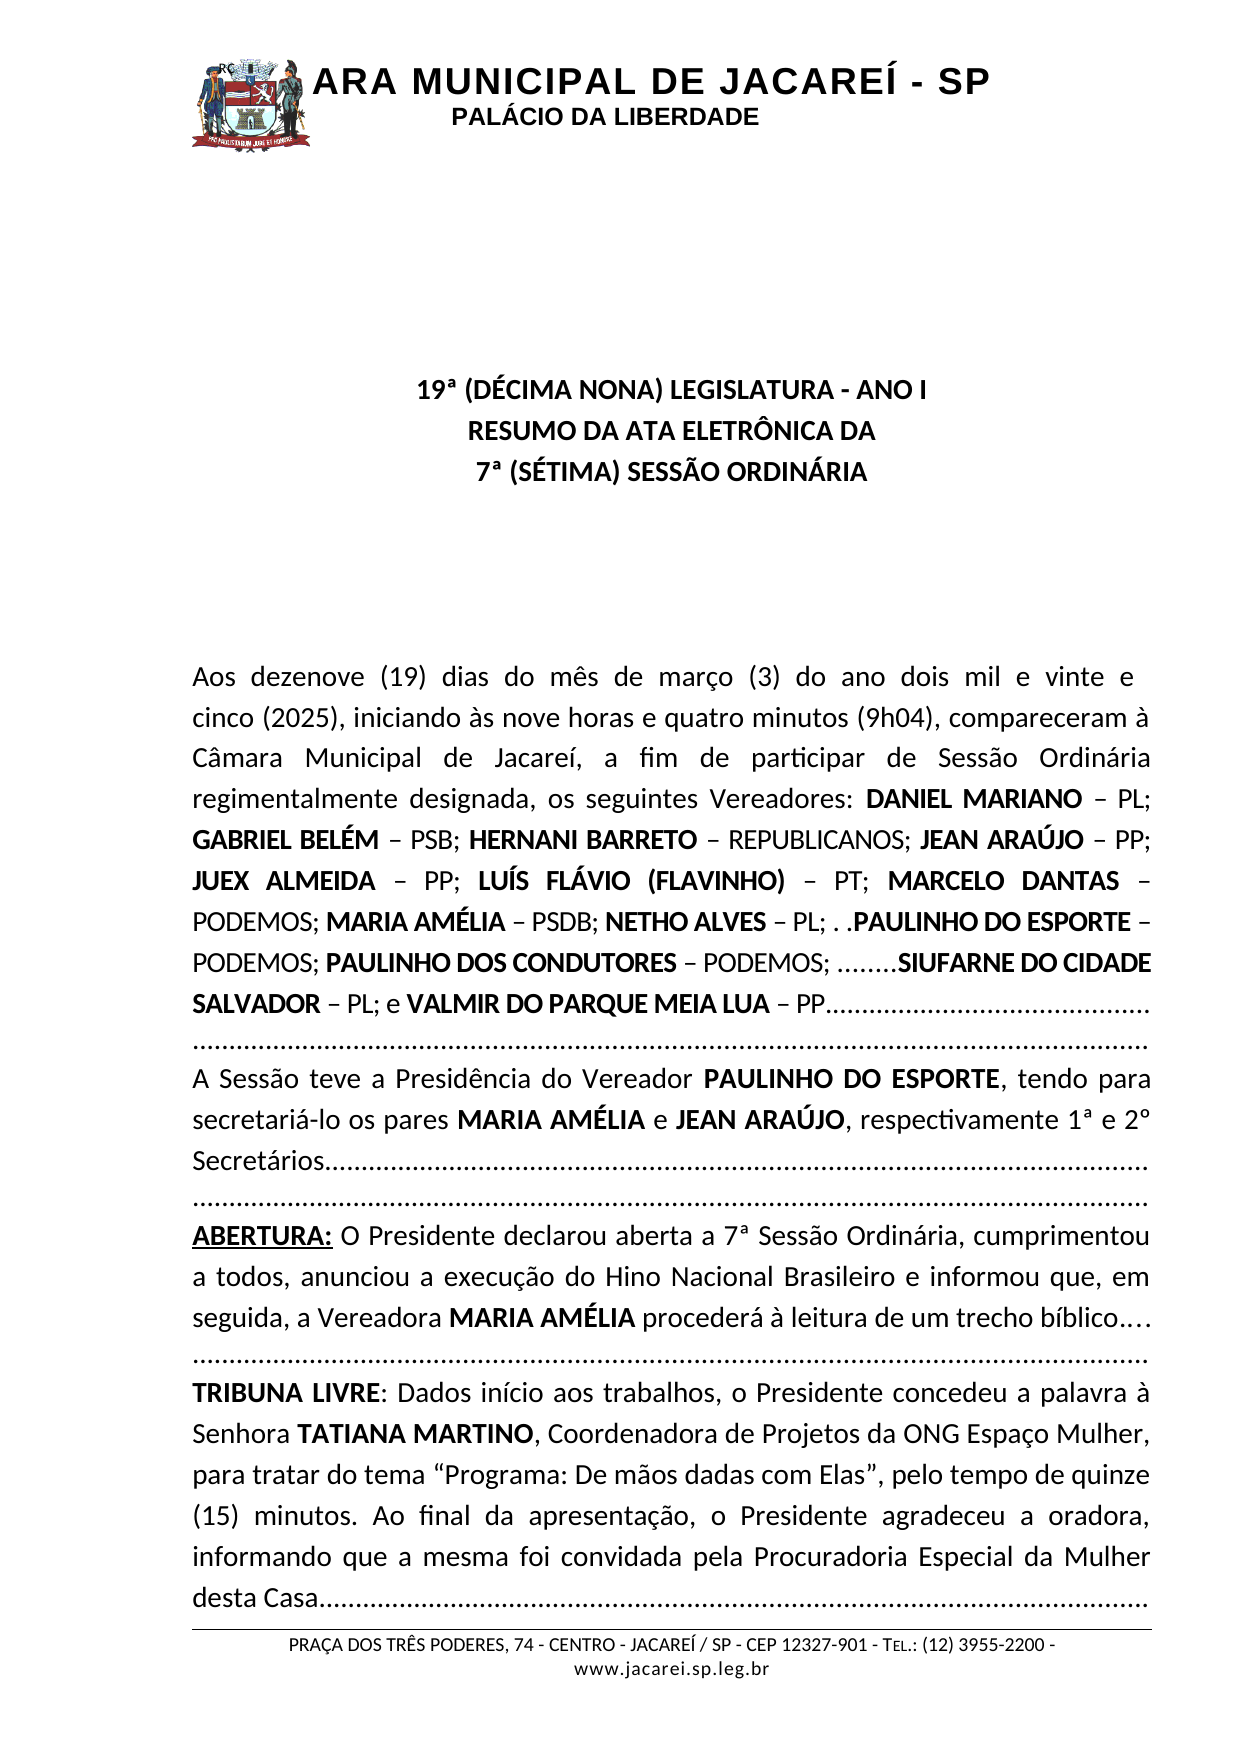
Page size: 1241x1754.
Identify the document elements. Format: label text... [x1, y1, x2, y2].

picture [192, 59, 311, 153]
text RESUMO DA ATA ELETRÔNICA DA [192, 412, 1152, 448]
text A Sessão teve a Presidência do Vereador PAULINHO DO ESPORTE, tendo para secretariá-lo os pares MARIA AMÉLIA e JEAN ARAÚJO, respectivamente 1ª e 2º Secretários. [192, 1060, 1152, 1178]
subtitle 7ª (SÉTIMA) SESSÃO ORDINÁRIA [192, 453, 1152, 489]
text Aos dezenove (19) dias do mês de março (3) do ano dois mil e vinte e cinco (2025), iniciando às nove horas e quatro minutos (9h04), compareceram à Câmara Municipal de Jacareí, a fim de participar de Sessão Ordinária regimentalmente designada, os seguintes Vereadores: DANIEL MARIANO – PL; GABRIEL BELÉM – PSB; HERNANI BARRETO – REPUBLICANOS; JEAN ARAÚJO – PP; JUEX ALMEIDA – PP; LUÍS FLÁVIO (FLAVINHO) – PT; MARCELO DANTAS – PODEMOS; MARIA AMÉLIA – PSDB; NETHO ALVES – PL; PAULINHO DO ESPORTE – PODEMOS; PAULINHO DOS CONDUTORES – PODEMOS; SIUFARNE DO CIDADE SALVADOR – PL; e VALMIR DO PARQUE MEIA LUA – PP. [192, 658, 1152, 1021]
text 19ª (DÉCIMA NONA) LEGISLATURA - ANO I [192, 371, 1152, 407]
text ABERTURA: O Presidente declarou aberta a 7ª Sessão Ordinária, cumprimentou a todos, anunciou a execução do Hino Nacional Brasileiro e informou que, em seguida, a Vereadora MARIA AMÉLIA procederá à leitura de um trecho bíblico. [192, 1217, 1152, 1334]
text TRIBUNA LIVRE: Dados início aos trabalhos, o Presidente concedeu a palavra à Senhora TATIANA MARTINO, Coordenadora de Projetos da ONG Espaço Mulher, para tratar do tema “Programa: De mãos dadas com Elas”, pelo tempo de quinze (15) minutos. Ao final da apresentação, o Presidente agradeceu a oradora, informando que a mesma foi convidada pela Procuradoria Especial da Mulher desta Casa. [192, 1374, 1152, 1614]
